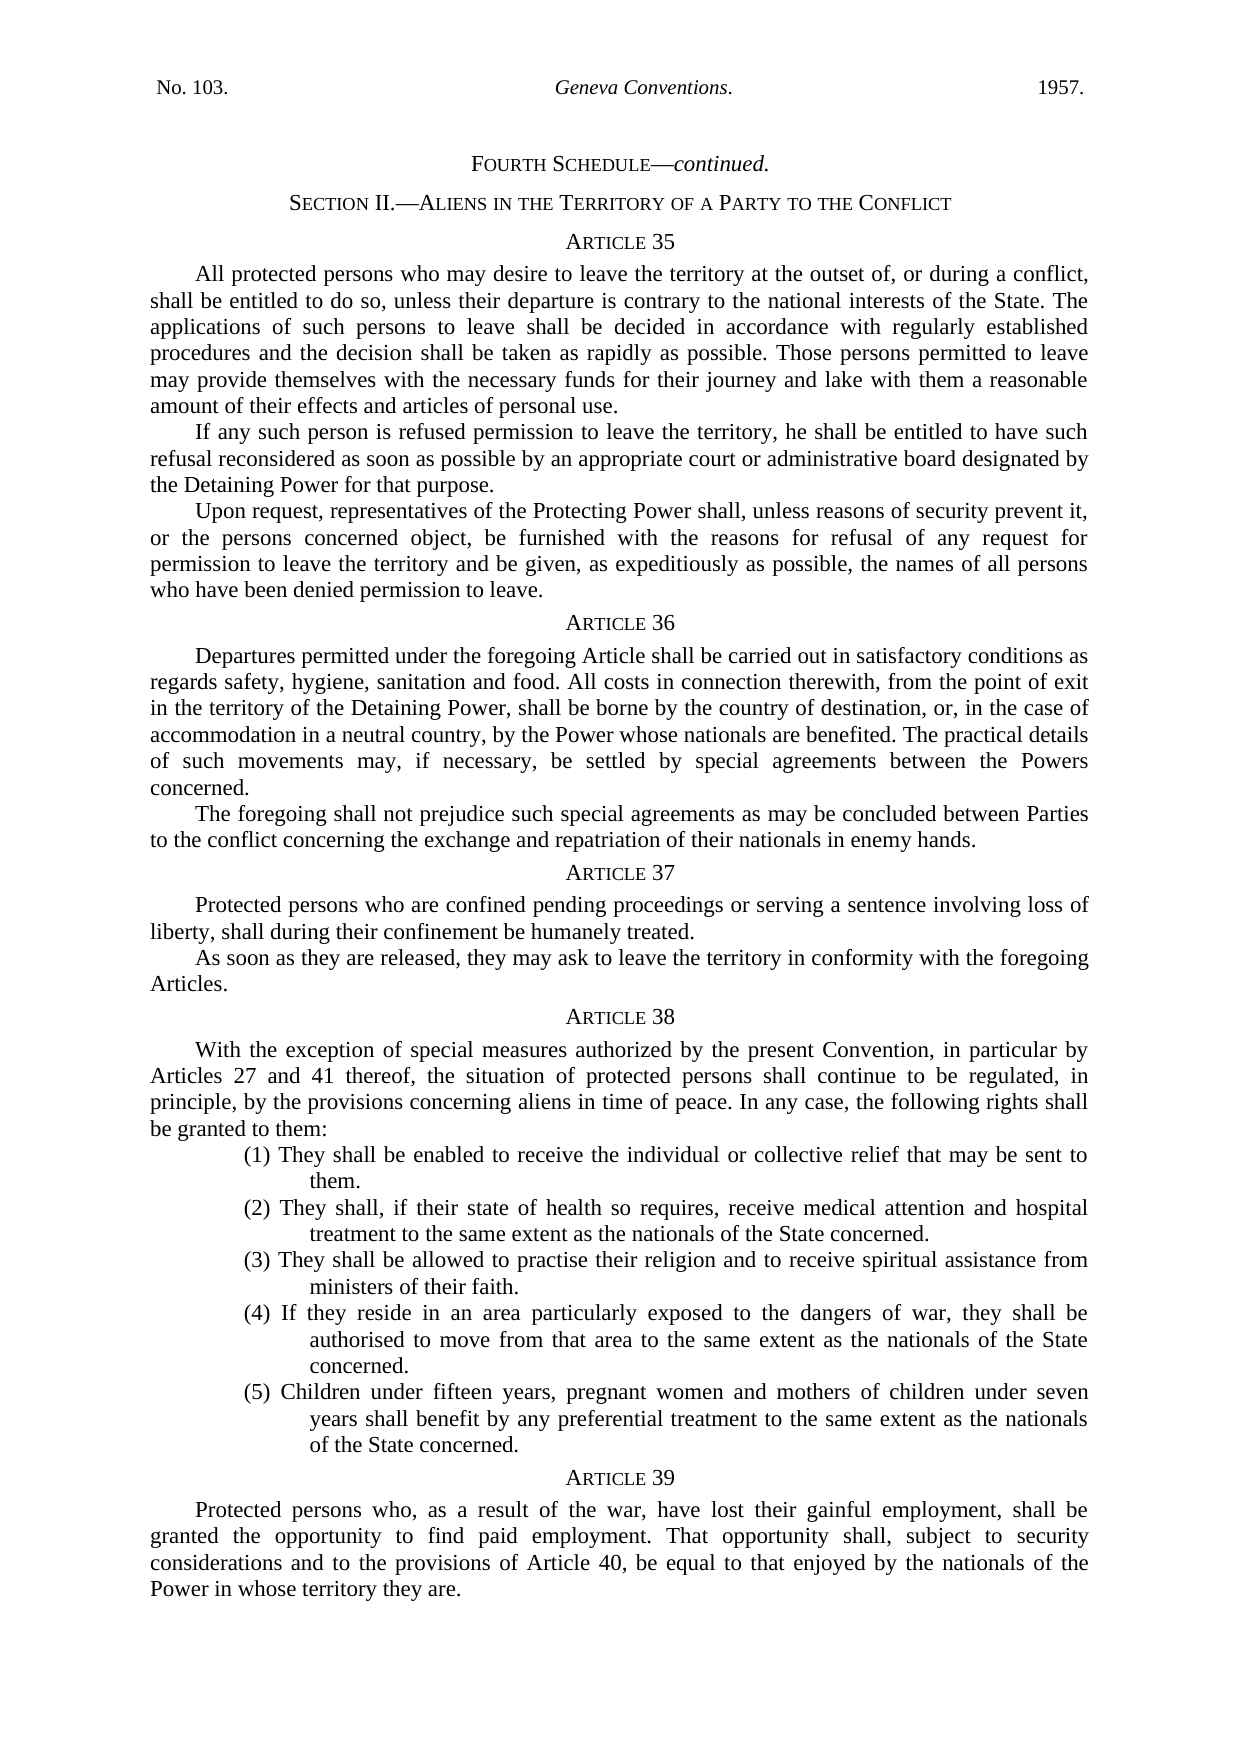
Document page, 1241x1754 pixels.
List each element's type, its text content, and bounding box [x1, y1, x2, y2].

text Article 38 [150, 1003, 1090, 1029]
text (2) They shall, if their state of health so requires, receive medical attention and hospital treatment to the same extent as the nationals of the State concerned. [244, 1194, 1090, 1247]
text Article 36 [150, 609, 1090, 636]
text Article 35 [150, 228, 1090, 254]
text All protected persons who may desire to leave the territory at the outset of, or during a conflict, shall be entitled to do so, unless their departure is contrary to the national interests of the State. The applications of such persons to leave shall be decided in accordance with regularly established procedures and the decision shall be taken as rapidly as possible. Those persons permitted to leave may provide themselves with the necessary funds for their journey and lake with them a reasonable amount of their effects and articles of personal use. [150, 260, 1090, 418]
text (3) They shall be allowed to practise their religion and to receive spiritual assistance from ministers of their faith. [244, 1247, 1090, 1299]
text As soon as they are released, they may ask to leave the territory in conformity with the foregoing Articles. [150, 944, 1090, 997]
text Article 37 [150, 859, 1090, 885]
text Upon request, representatives of the Protecting Power shall, unless reasons of security prevent it, or the persons concerned object, be furnished with the reasons for refusal of any request for permission to leave the territory and be given, as expeditiously as possible, the names of all persons who have been denied permission to leave. [150, 497, 1090, 603]
text If any such person is refused permission to leave the territory, he shall be entitled to have such refusal reconsidered as soon as possible by an appropriate court or administrative board designated by the Detaining Power for that purpose. [150, 418, 1090, 497]
text With the exception of special measures authorized by the present Convention, in particular by Articles 27 and 41 thereof, the situation of protected persons shall continue to be regulated, in principle, by the provisions concerning aliens in time of peace. In any case, the following rights shall be granted to them: [150, 1036, 1090, 1141]
text (5) Children under fifteen years, pregnant women and mothers of children under seven years shall benefit by any preferential treatment to the same extent as the nationals of the State concerned. [244, 1378, 1090, 1457]
text Protected persons who, as a result of the war, have lost their gainful employment, shall be granted the opportunity to find paid employment. That opportunity shall, subject to security considerations and to the provisions of Article 40, be equal to that enjoyed by the nationals of the Power in whose territory they are. [150, 1496, 1090, 1602]
text Section II.—Aliens in the Territory of a Party to the Conflict [150, 189, 1090, 215]
text (1) They shall be enabled to receive the individual or collective relief that may be sent to them. [244, 1141, 1090, 1194]
text Fourth Schedule—continued. [150, 150, 1090, 176]
text Protected persons who are confined pending proceedings or serving a sentence involving loss of liberty, shall during their confinement be humanely treated. [150, 891, 1090, 944]
text (4) If they reside in an area particularly exposed to the dangers of war, they shall be authorised to move from that area to the same extent as the nationals of the State concerned. [244, 1299, 1090, 1378]
text Departures permitted under the foregoing Article shall be carried out in satisfactory conditions as regards safety, hygiene, sanitation and food. All costs in connection therewith, from the point of exit in the territory of the Detaining Power, shall be borne by the country of destination, or, in the case of accommodation in a neutral country, by the Power whose nationals are benefited. The practical details of such movements may, if necessary, be settled by special agreements between the Powers concerned. [150, 642, 1090, 800]
text Article 39 [150, 1464, 1090, 1490]
text The foregoing shall not prejudice such special agreements as may be concluded between Parties to the conflict concerning the exchange and repatriation of their nationals in enemy hands. [150, 800, 1090, 853]
